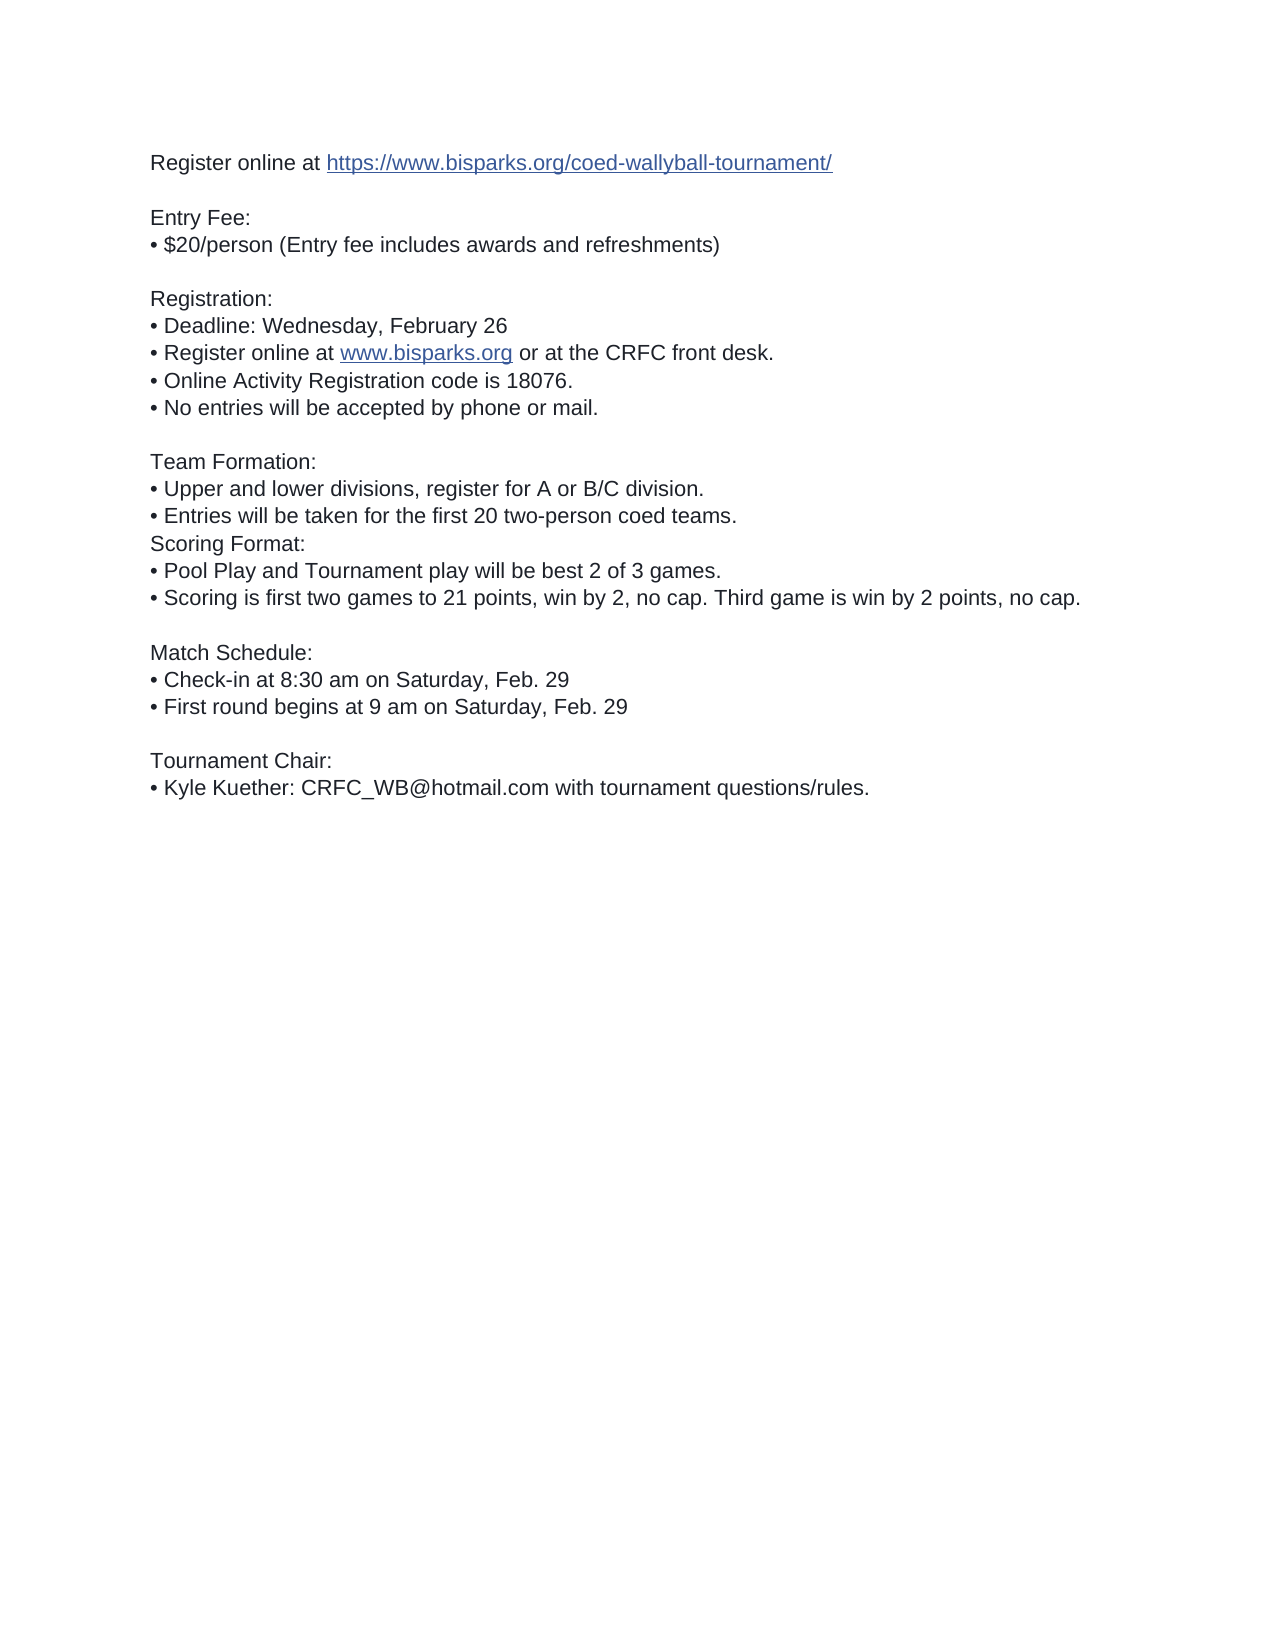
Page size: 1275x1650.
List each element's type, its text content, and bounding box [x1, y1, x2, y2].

text Register online at https://www.bisparks.org/coed-wallyball-tournament/ Entry Fee: • $20/person (Entry fee includes awards and refreshments) Registration: • Deadline: Wednesday, February 26 • Register online at www.bisparks.org or at the CRFC front desk. • Online Activity Registration code is 18076. • No entries will be accepted by phone or mail. Team Formation: • Upper and lower divisions, register for A or B/C division. • Entries will be taken for the first 20 two-person coed teams. Scoring Format: • Pool Play and Tournament play will be best 2 of 3 games. • Scoring is first two games to 21 points, win by 2, no cap. Third game is win by 2 points, no cap. Match Schedule: • Check-in at 8:30 am on Saturday, Feb. 29 • First round begins at 9 am on Saturday, Feb. 29 Tournament Chair: • Kyle Kuether: CRFC_WB@hotmail.com with tournament questions/rules. [150, 150, 1125, 801]
